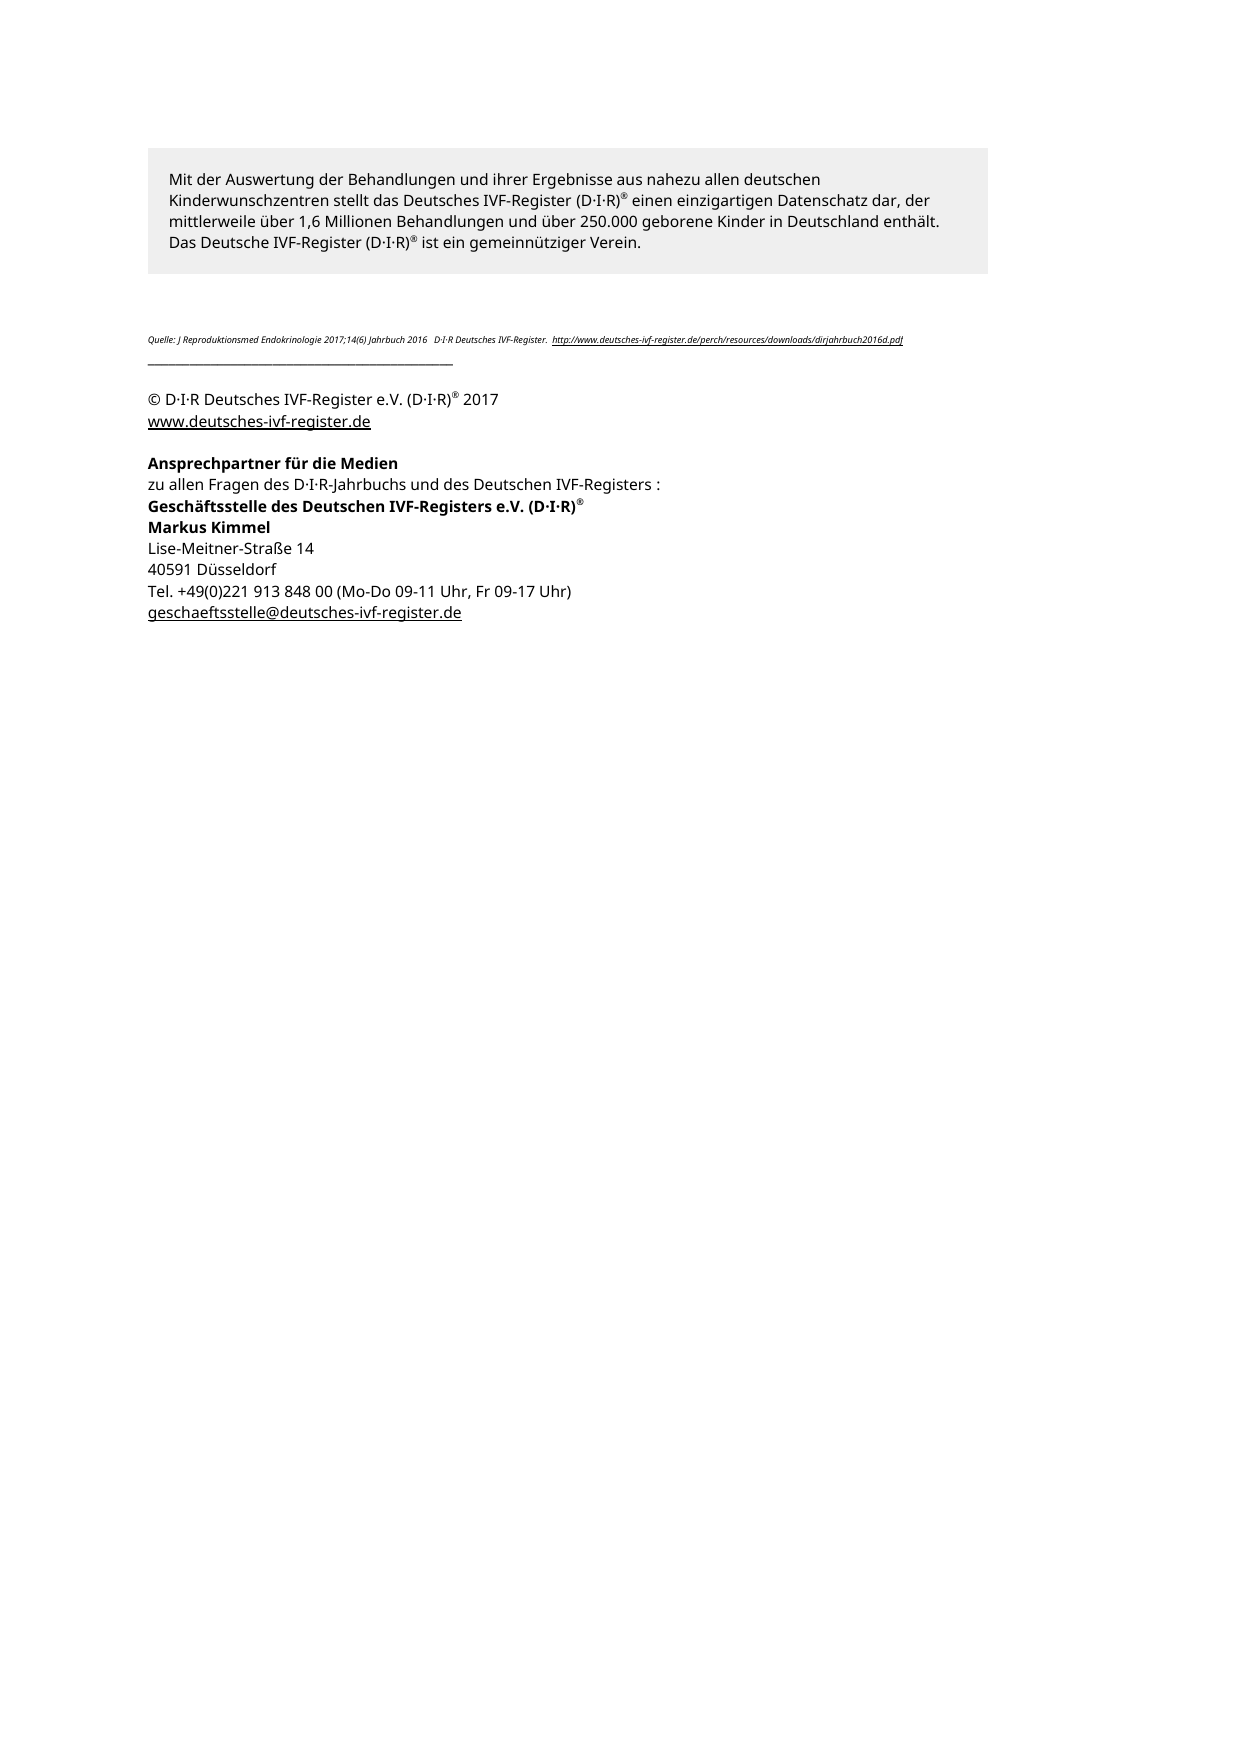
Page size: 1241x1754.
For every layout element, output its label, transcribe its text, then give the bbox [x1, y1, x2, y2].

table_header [148, 148, 988, 274]
text Quelle: J Reproduktionsmed Endokrinologie 2017;14(6) Jahrbuch 2016 D·I·R Deutsches IVF-Register. http://www.deutsches-ivf-register.de/perch/resources/downloads/dirjahrbuch2016d.pdf ____________________________________________ © D·I·R Deutsches IVF-Register e.V. (D·I·R)® 2017 www.deutsches-ivf-register.de Ansprechpartner für die Medien zu allen Fragen des D·I·R-Jahrbuchs und des Deutschen IVF-Registers : Geschäftsstelle des Deutschen IVF-Registers e.V. (D·I·R)® Markus Kimmel Lise-Meitner-Straße 14 40591 Düsseldorf Tel. +49(0)221 913 848 00 (Mo-Do 09-11 Uhr, Fr 09-17 Uhr) geschaeftsstelle@deutsches-ivf-register.de [148, 274, 1093, 623]
